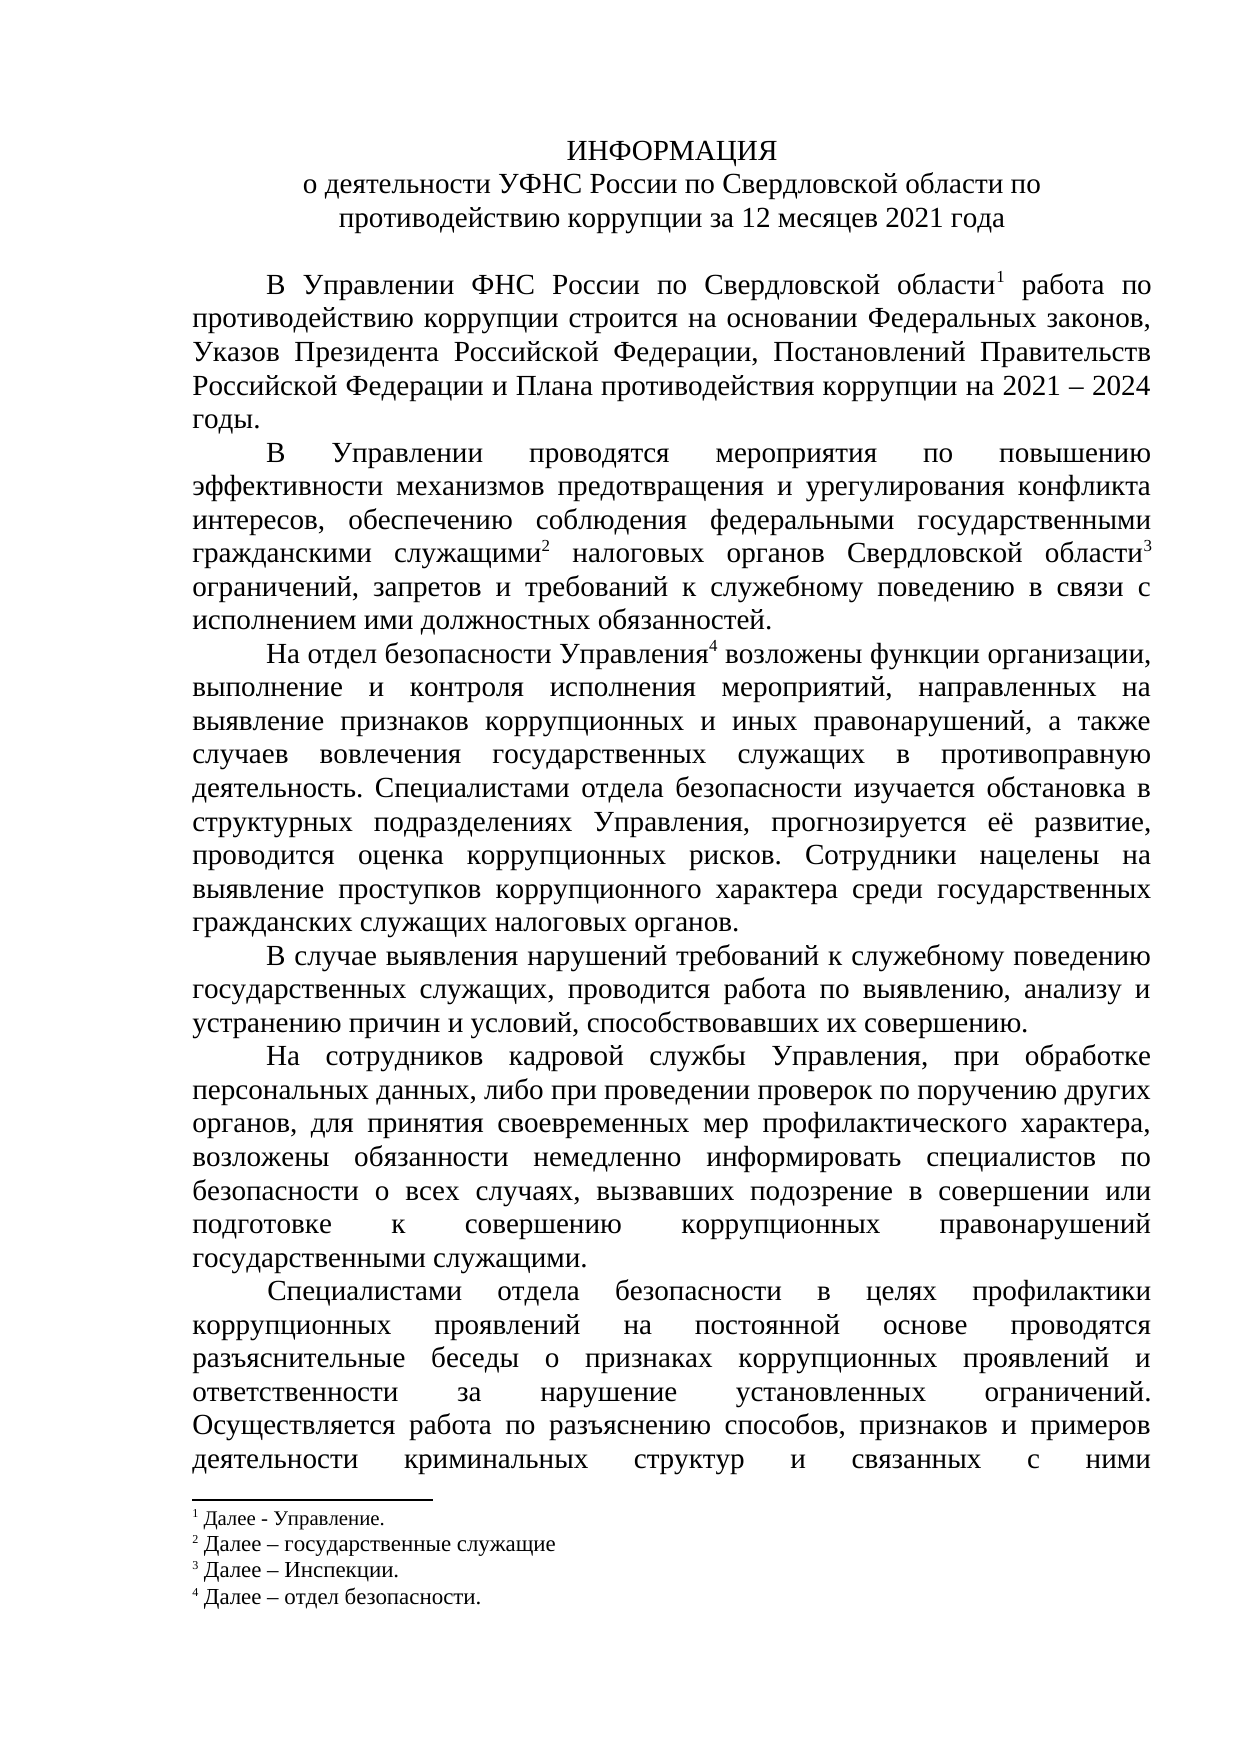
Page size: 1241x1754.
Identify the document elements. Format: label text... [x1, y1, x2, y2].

text В Управлении ФНС России по Свердловской области работа по противодействию коррупции строится на основании Федеральных законов, Указов Президента Российской Федерации, Постановлений Правительств Российской Федерации и Плана противодействия коррупции на 2021 – 2024 годы. [192, 267, 1152, 435]
text В случае выявления нарушений требований к служебному поведению государственных служащих, проводится работа по выявлению, анализу и устранению причин и условий, способствовавших их совершению. [192, 938, 1152, 1038]
text На сотрудников кадровой службы Управления, при обработке персональных данных, либо при проведении проверок по поручению других органов, для принятия своевременных мер профилактического характера, возложены обязанности немедленно информировать специалистов по безопасности о всех случаях, вызвавших подозрение в совершении или подготовке к совершению коррупционных правонарушений государственными служащими. [192, 1038, 1152, 1273]
text ИНФОРМАЦИЯ [192, 133, 1152, 166]
text о деятельности УФНС России по Свердловской области по противодействию коррупции за 12 месяцев 2021 года [192, 166, 1152, 233]
text В Управлении проводятся мероприятия по повышению эффективности механизмов предотвращения и урегулирования конфликта интересов, обеспечению соблюдения федеральными государственными гражданскими служащими налоговых органов Свердловской области ограничений, запретов и требований к служебному поведению в связи с исполнением ими должностных обязанностей. [192, 435, 1152, 636]
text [192, 1273, 1152, 1474]
text На отдел безопасности Управления возложены функции организации, выполнение и контроля исполнения мероприятий, направленных на выявление признаков коррупционных и иных правонарушений, а также случаев вовлечения государственных служащих в противоправную деятельность. Специалистами отдела безопасности изучается обстановка в структурных подразделениях Управления, прогнозируется её развитие, проводится оценка коррупционных рисков. Сотрудники нацелены на выявление проступков коррупционного характера среди государственных гражданских служащих налоговых органов. [192, 636, 1152, 938]
